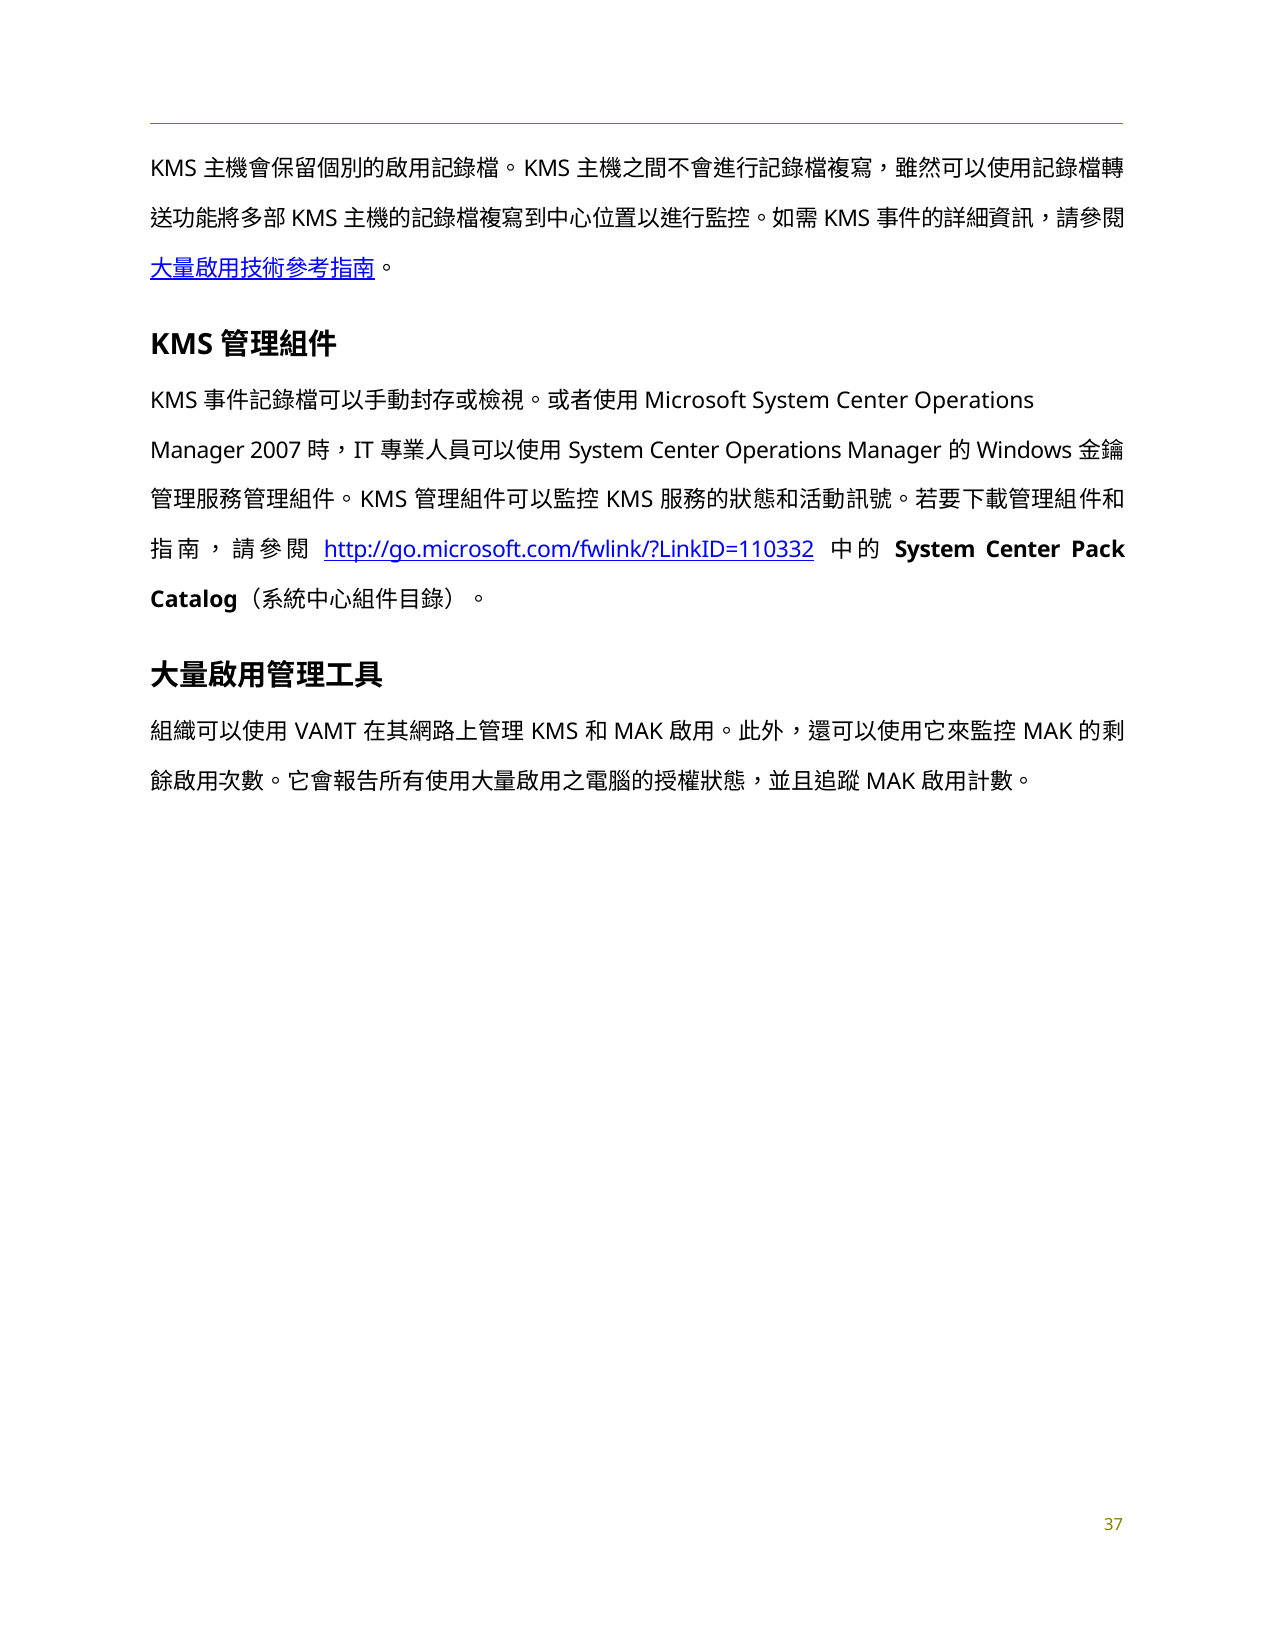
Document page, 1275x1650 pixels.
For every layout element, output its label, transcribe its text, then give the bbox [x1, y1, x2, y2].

text KMS 事件記錄檔可以手動封存或檢視。或者使用 Microsoft System Center Operations Manager 2007 時，IT 專業人員可以使用 System Center Operations Manager 的 Windows 金鑰管理服務管理組件。KMS 管理組件可以監控 KMS 服務的狀態和活動訊號。若要下載管理組件和指南，請參閱 http://go.microsoft.com/fwlink/?LinkID=110332 中的 System Center Pack Catalog（系統中心組件目錄）。 [150, 382, 1125, 614]
text 組織可以使用 VAMT 在其網路上管理 KMS 和 MAK 啟用。此外，還可以使用它來監控 MAK 的剩餘啟用次數。它會報告所有使用大量啟用之電腦的授權狀態，並且追蹤 MAK 啟用計數。 [150, 713, 1125, 796]
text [150, 150, 1125, 283]
subtitle KMS 管理組件 [150, 320, 1125, 363]
subtitle 大量啟用管理工具 [150, 652, 1125, 694]
